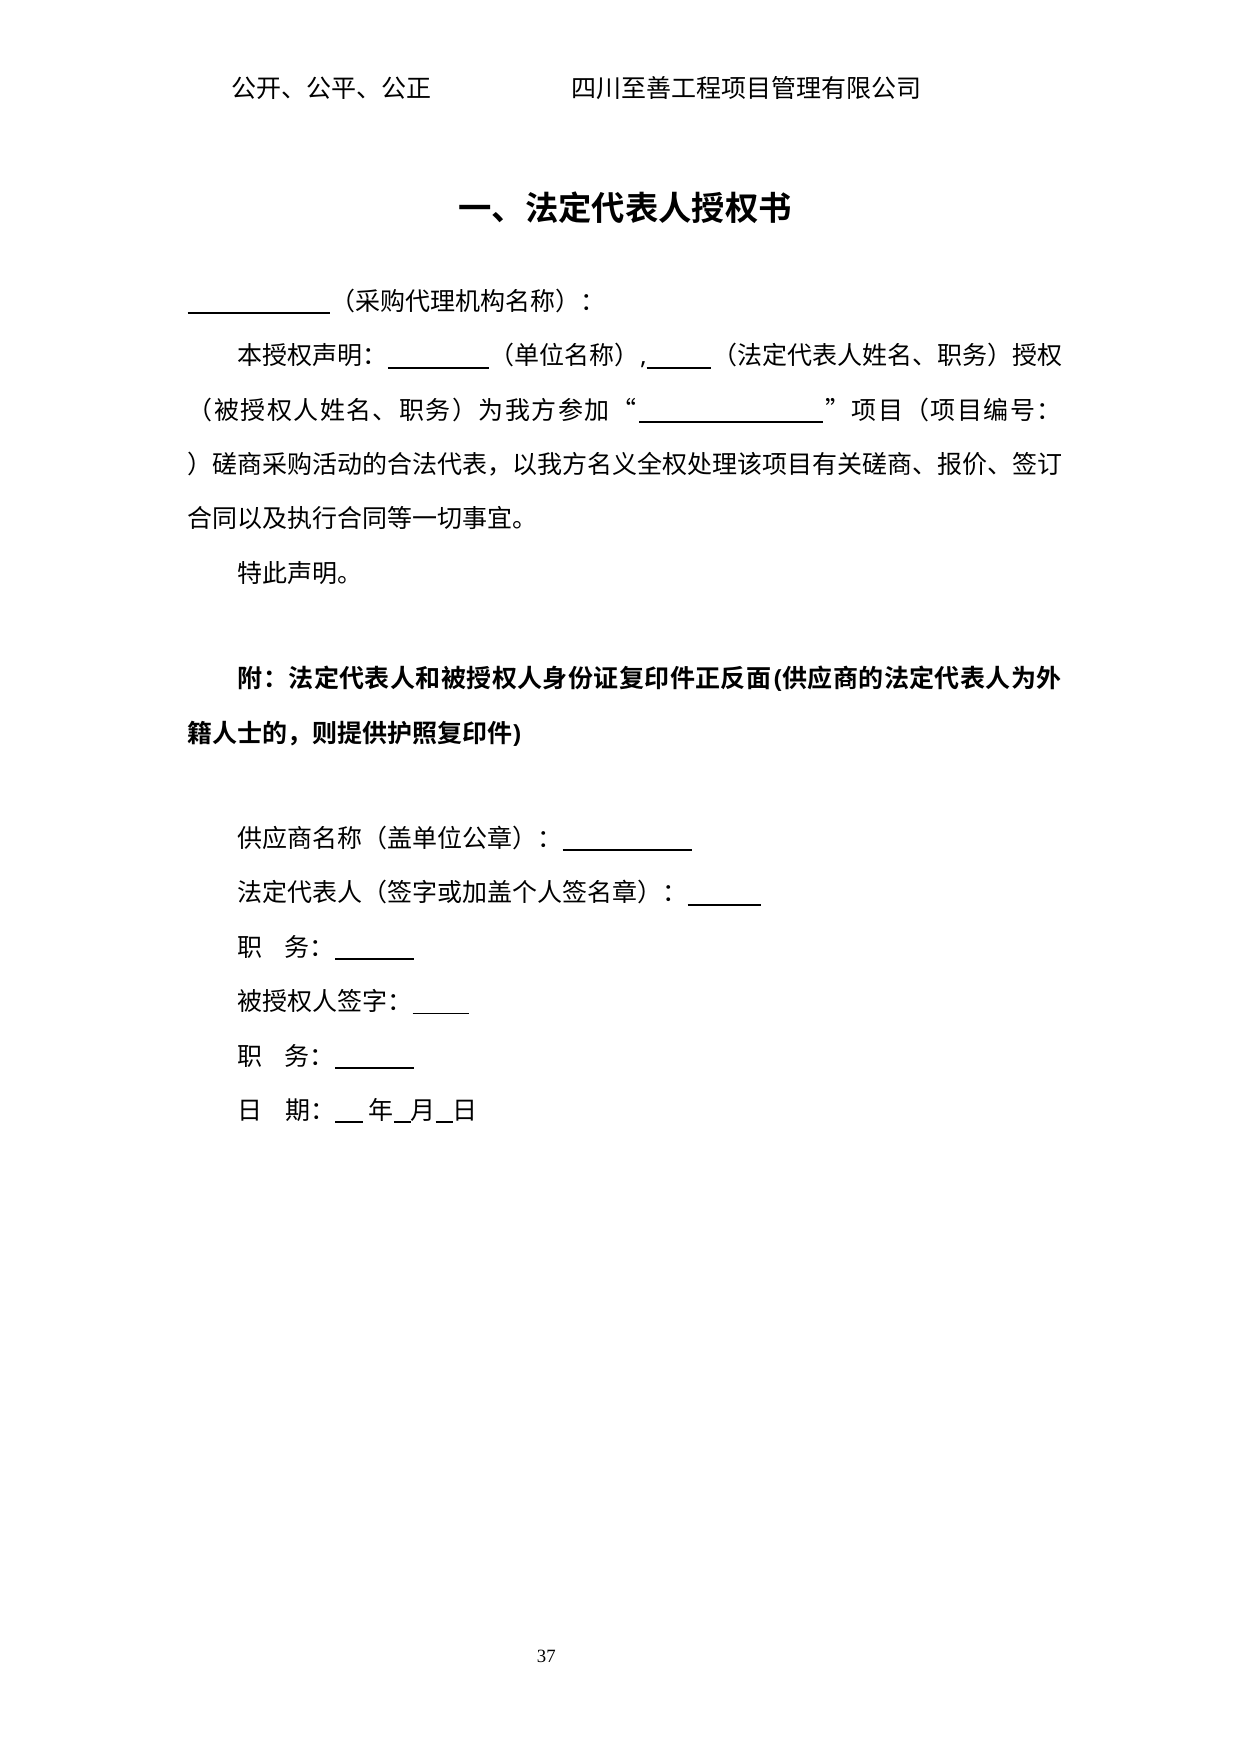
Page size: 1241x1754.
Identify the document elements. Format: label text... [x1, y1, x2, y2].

subtitle 一、法定代表人授权书 [187, 182, 1062, 230]
text 附：法定代表人和被授权人身份证复印件正反面(供应商的法定代表人为外籍人士的，则提供护照复印件) [187, 659, 1062, 749]
text 被授权人签字： [187, 982, 1062, 1018]
text 职 务： [187, 1036, 1062, 1072]
text 法定代表人（签字或加盖个人签名章）： [187, 873, 1062, 909]
text 日 期： 年 月 日 [187, 1090, 1062, 1127]
text 职 务： [187, 927, 1062, 963]
text 特此声明。 [187, 553, 1062, 589]
text 本授权声明： （单位名称）, （法定代表人姓名、职务）授权 （被授权人姓名、职务）为我方参加“ ”项目（项目编号： ）磋商采购活动的合法代表，以我方名义全权处理该项目有关磋商、报价、签订合同以及执行合同等一切事宜。 [187, 336, 1062, 535]
text 供应商名称（盖单位公章）： [187, 818, 1062, 855]
text （采购代理机构名称）： [187, 281, 1062, 318]
